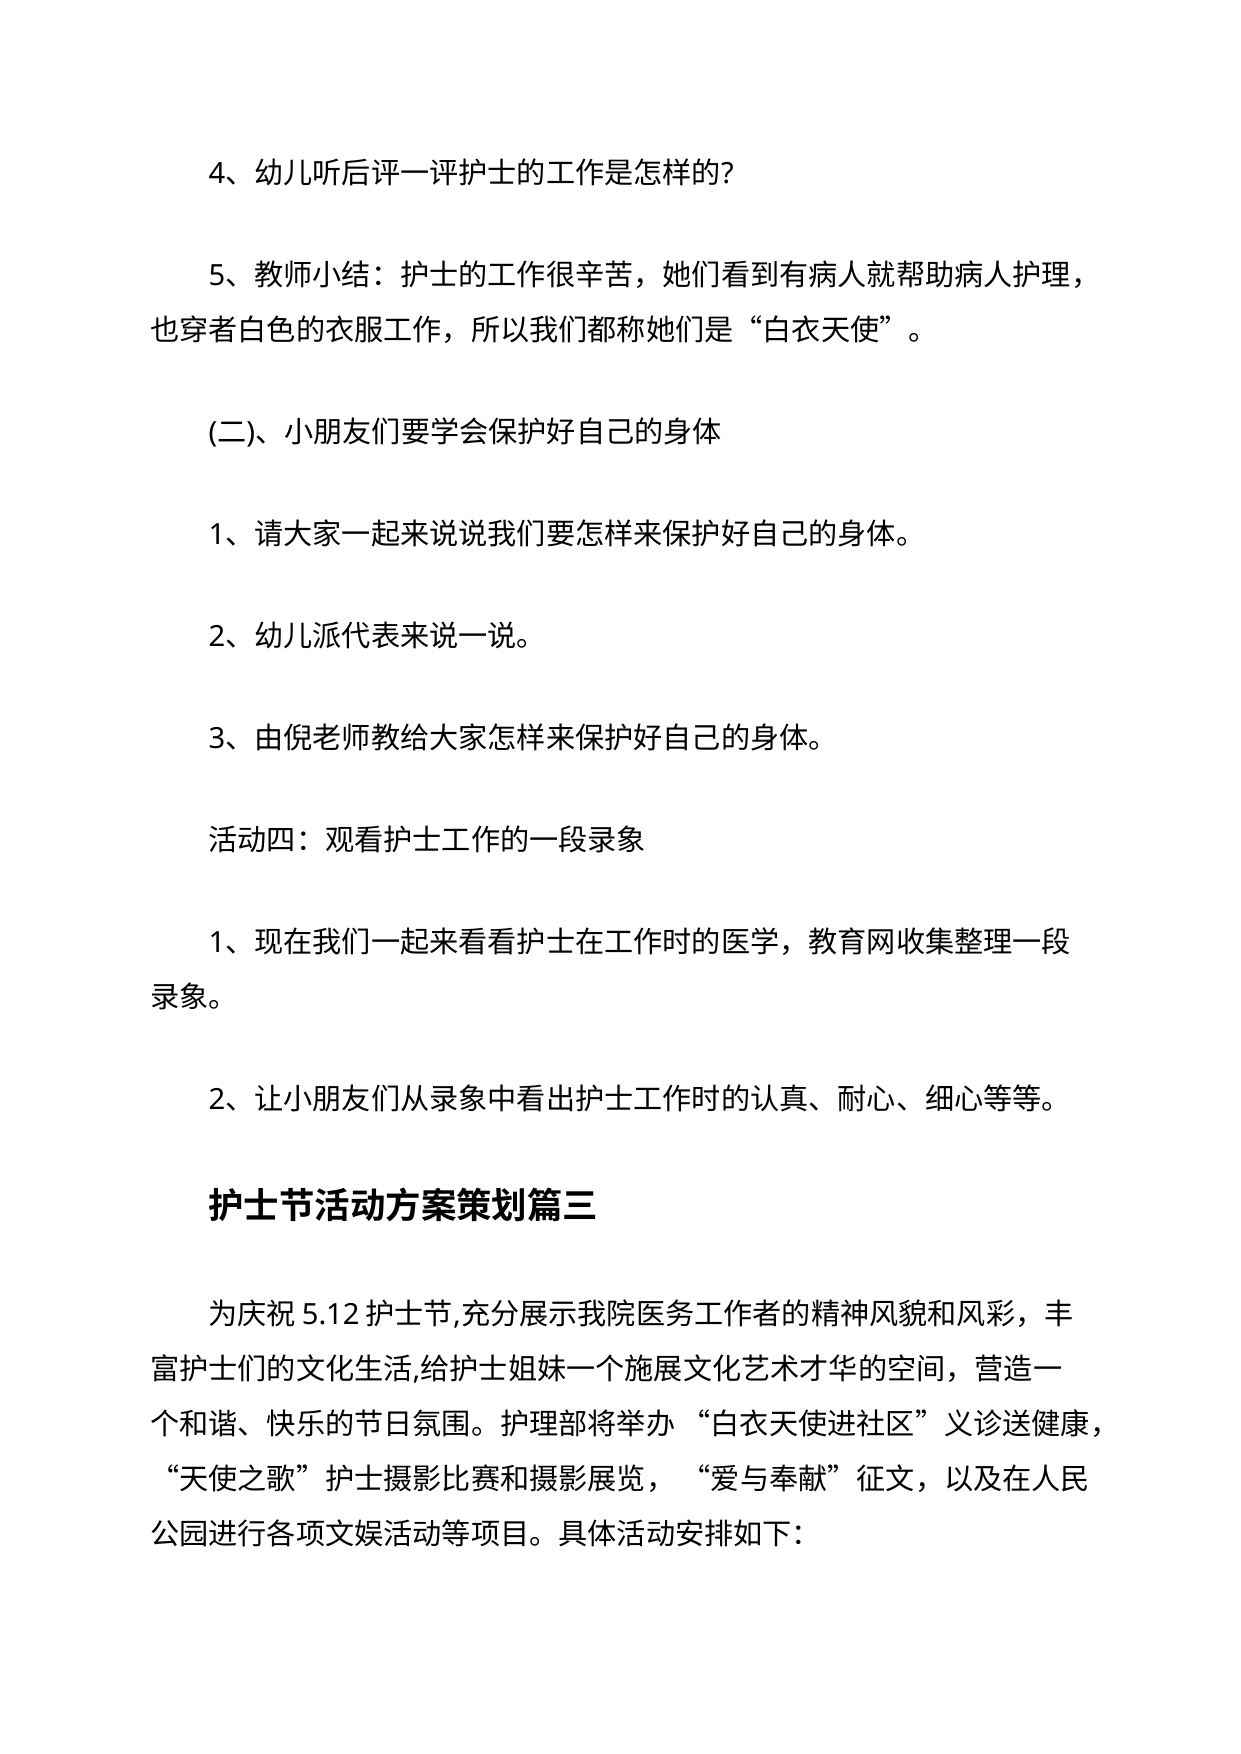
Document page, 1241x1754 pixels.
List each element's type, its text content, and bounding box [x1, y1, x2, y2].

text 3、由倪老师教给大家怎样来保护好自己的身体。 [150, 715, 1090, 757]
text 护士节活动方案策划篇三 [150, 1177, 1090, 1228]
text 2、让小朋友们从录象中看出护士工作时的认真、耐心、细心等等。 [150, 1075, 1090, 1118]
text 5、教师小结：护士的工作很辛苦，她们看到有病人就帮助病人护理，也穿者白色的衣服工作，所以我们都称她们是“白衣天使”。 [150, 252, 1090, 349]
text 1、请大家一起来说说我们要怎样来保护好自己的身体。 [150, 511, 1090, 553]
text 为庆祝5.12护士节,充分展示我院医务工作者的精神风貌和风彩，丰富护士们的文化生活,给护士姐妹一个施展文化艺术才华的空间，营造一个和谐、快乐的节日氛围。护理部将举办 “白衣天使进社区”义诊送健康，“天使之歌”护士摄影比赛和摄影展览， “爱与奉献”征文，以及在人民公园进行各项文娱活动等项目。具体活动安排如下： [150, 1291, 1090, 1553]
text 1、现在我们一起来看看护士在工作时的医学，教育网收集整理一段录象。 [150, 918, 1090, 1016]
text 2、幼儿派代表来说一说。 [150, 613, 1090, 655]
text 活动四：观看护士工作的一段录象 [150, 817, 1090, 859]
text (二)、小朋友们要学会保护好自己的身体 [150, 409, 1090, 451]
text 4、幼儿听后评一评护士的工作是怎样的? [150, 150, 1090, 192]
